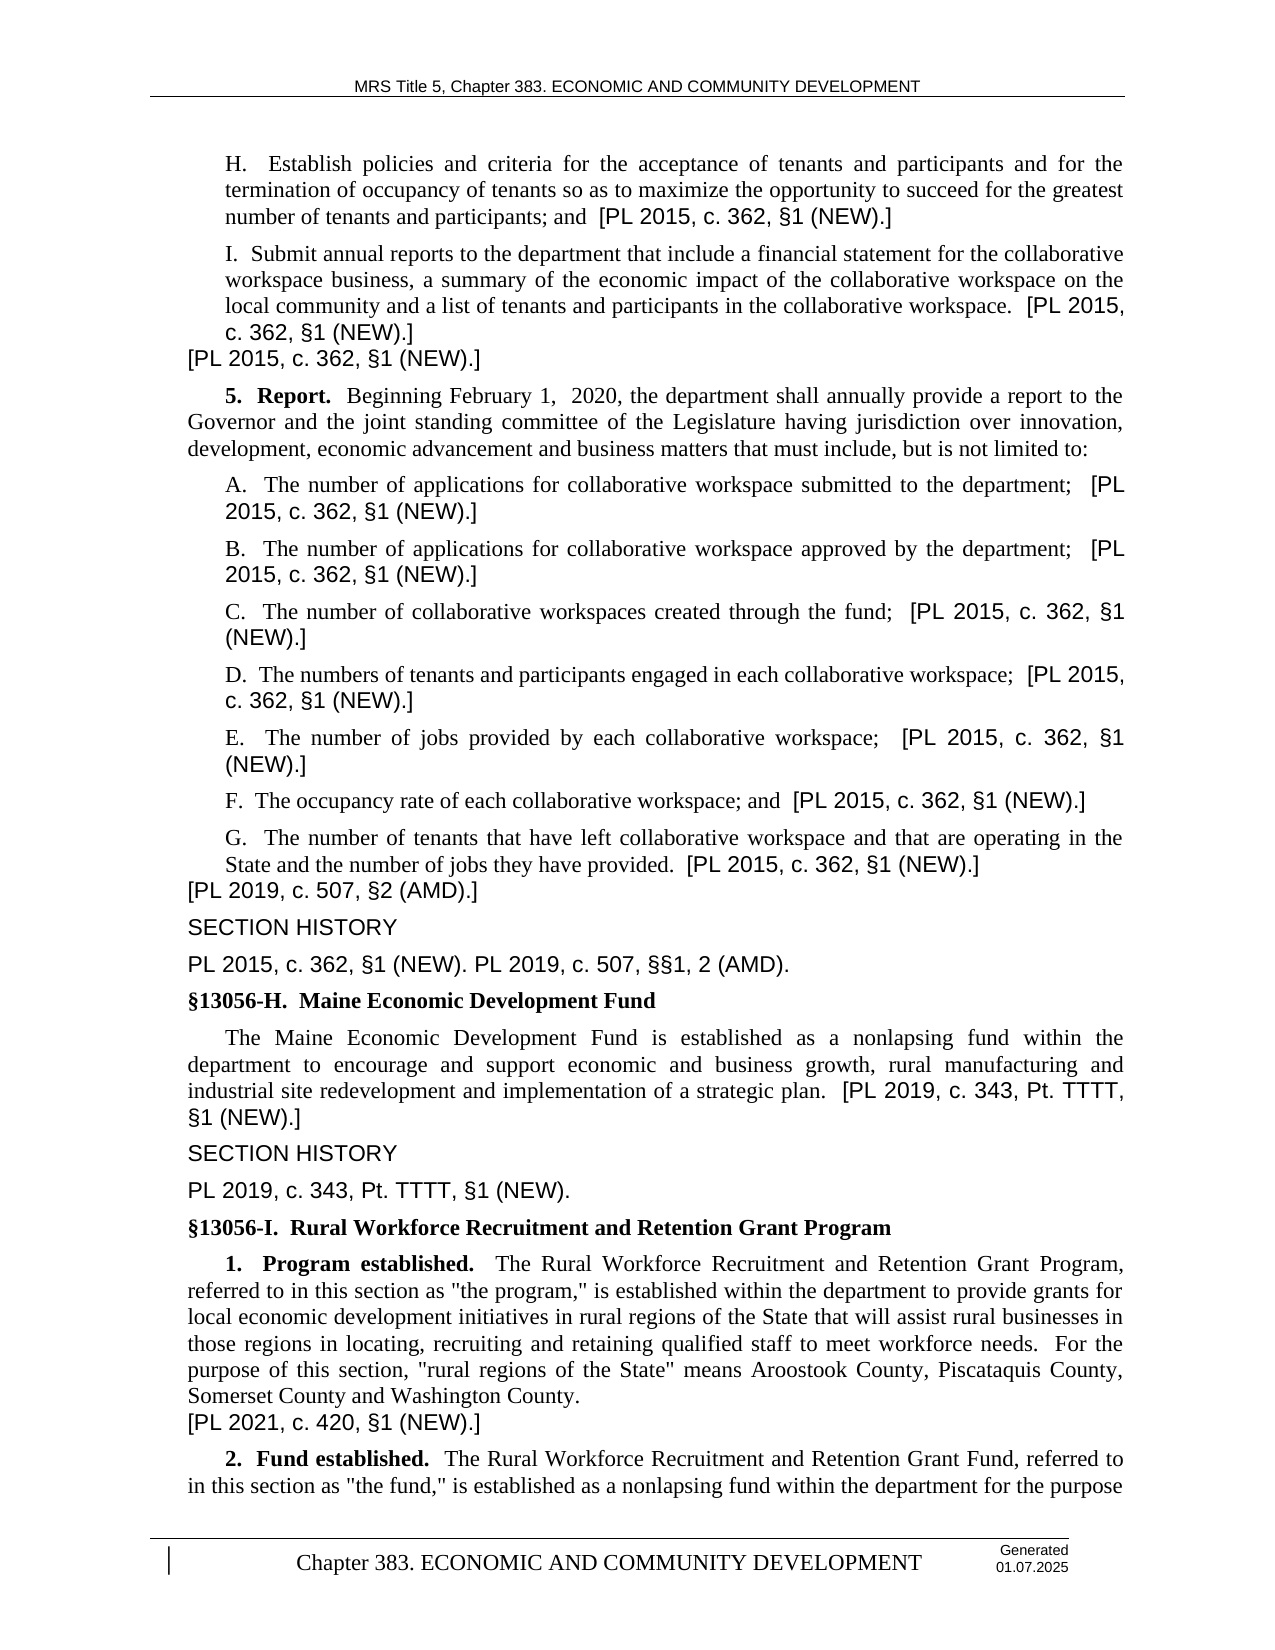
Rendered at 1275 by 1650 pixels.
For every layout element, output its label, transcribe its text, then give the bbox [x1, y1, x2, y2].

text 1. Program established. The Rural Workforce Recruitment and Retention Grant Program, referred to in this section as "the program," is established within the department to provide grants for local economic development initiatives in rural regions of the State that will assist rural businesses in those regions in locating, recruiting and retaining qualified staff to meet workforce needs. For the purpose of this section, "rural regions of the State" means Aroostook County, Piscataquis County, Somerset County and Washington County. [187, 1251, 1125, 1409]
text E. The number of jobs provided by each collaborative workspace; [PL 2015, c. 362, §1 (NEW).] [225, 724, 1125, 777]
text A. The number of applications for collaborative workspace submitted to the department; [PL 2015, c. 362, §1 (NEW).] [225, 471, 1125, 524]
text G. The number of tenants that have left collaborative workspace and that are operating in the State and the number of jobs they have provided. [PL 2015, c. 362, §1 (NEW).] [225, 824, 1125, 877]
text §13056-I. Rural Workforce Recruitment and Retention Grant Program [187, 1214, 1125, 1240]
text H. Establish policies and criteria for the acceptance of tenants and participants and for the termination of occupancy of tenants so as to maximize the opportunity to succeed for the greatest number of tenants and participants; and [PL 2015, c. 362, §1 (NEW).] [225, 150, 1125, 229]
text §13056-H. Maine Economic Development Fund [187, 987, 1125, 1014]
text The Maine Economic Development Fund is established as a nonlapsing fund within the department to encourage and support economic and business growth, rural manufacturing and industrial site redevelopment and implementation of a strategic plan. [PL 2019, c. 343, Pt. TTTT, §1 (NEW).] [187, 1024, 1125, 1130]
text F. The occupancy rate of each collaborative workspace; and [PL 2015, c. 362, §1 (NEW).] [225, 787, 1125, 814]
text [PL 2021, c. 420, §1 (NEW).] [187, 1409, 1125, 1435]
text I. Submit annual reports to the department that include a financial statement for the collaborative workspace business, a summary of the economic impact of the collaborative workspace on the local community and a list of tenants and participants in the collaborative workspace. [PL 2015, c. 362, §1 (NEW).] [225, 239, 1125, 345]
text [187, 1445, 1125, 1498]
text PL 2019, c. 343, Pt. TTTT, §1 (NEW). [187, 1177, 1125, 1203]
text 5. Report. Beginning February 1, 2020, the department shall annually provide a report to the Governor and the joint standing committee of the Legislature having jurisdiction over innovation, development, economic advancement and business matters that must include, but is not limited to: [187, 382, 1125, 461]
text PL 2015, c. 362, §1 (NEW). PL 2019, c. 507, §§1, 2 (AMD). [187, 951, 1125, 977]
text D. The numbers of tenants and participants engaged in each collaborative workspace; [PL 2015, c. 362, §1 (NEW).] [225, 661, 1125, 714]
text B. The number of applications for collaborative workspace approved by the department; [PL 2015, c. 362, §1 (NEW).] [225, 534, 1125, 587]
text SECTION HISTORY [187, 914, 1125, 940]
text C. The number of collaborative workspaces created through the fund; [PL 2015, c. 362, §1 (NEW).] [225, 598, 1125, 651]
text [PL 2015, c. 362, §1 (NEW).] [187, 345, 1125, 371]
text [PL 2019, c. 507, §2 (AMD).] [187, 877, 1125, 903]
text SECTION HISTORY [187, 1140, 1125, 1167]
